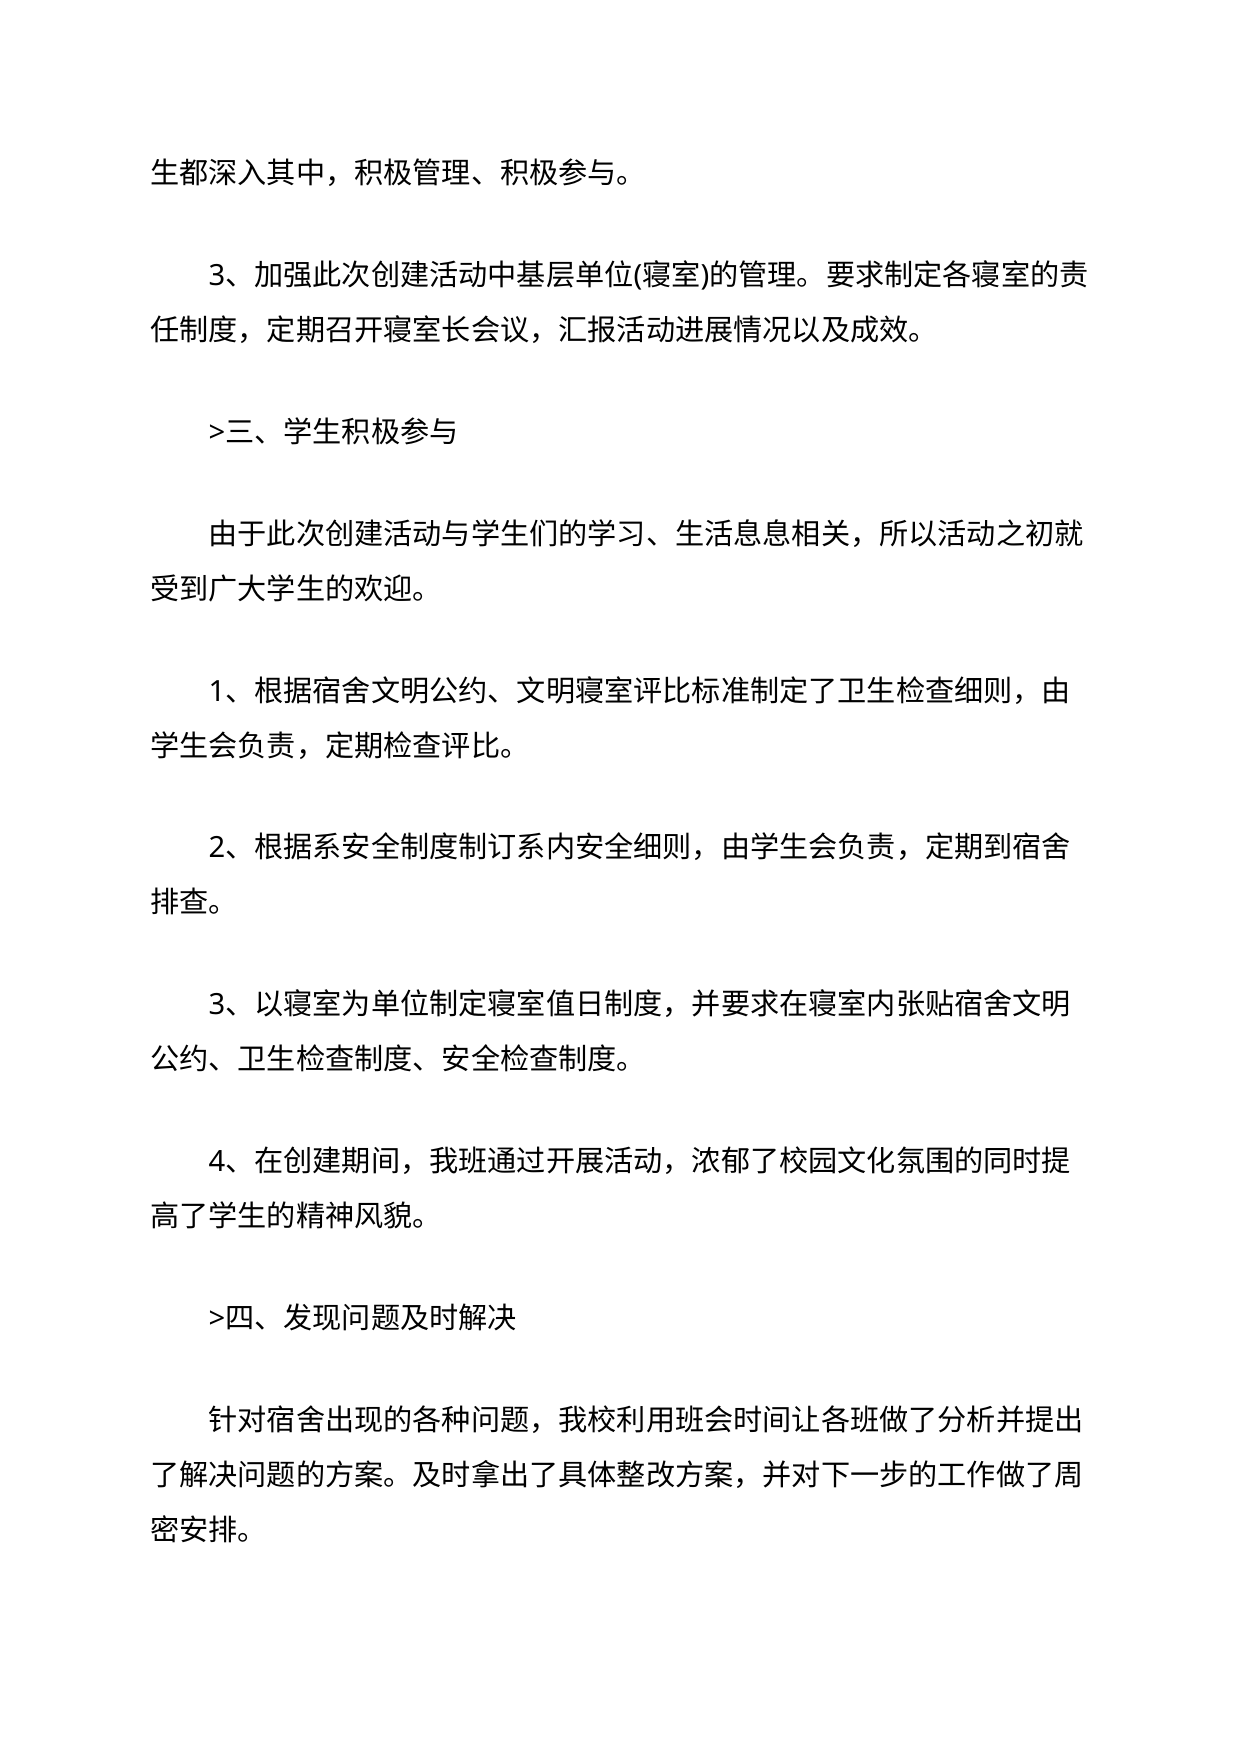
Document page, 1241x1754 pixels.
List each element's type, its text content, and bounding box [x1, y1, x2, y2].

text 2、根据系安全制度制订系内安全细则，由学生会负责，定期到宿舍排查。 [150, 824, 1090, 921]
text 针对宿舍出现的各种问题，我校利用班会时间让各班做了分析并提出了解决问题的方案。及时拿出了具体整改方案，并对下一步的工作做了周密安排。 [150, 1396, 1090, 1548]
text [150, 150, 1090, 192]
text 3、以寝室为单位制定寝室值日制度，并要求在寝室内张贴宿舍文明公约、卫生检查制度、安全检查制度。 [150, 981, 1090, 1078]
text 4、在创建期间，我班通过开展活动，浓郁了校园文化氛围的同时提高了学生的精神风貌。 [150, 1137, 1090, 1235]
text >三、学生积极参与 [150, 408, 1090, 451]
text 由于此次创建活动与学生们的学习、生活息息相关，所以活动之初就受到广大学生的欢迎。 [150, 511, 1090, 608]
text >四、发现问题及时解决 [150, 1294, 1090, 1337]
text 1、根据宿舍文明公约、文明寝室评比标准制定了卫生检查细则，由学生会负责，定期检查评比。 [150, 667, 1090, 764]
text 3、加强此次创建活动中基层单位(寝室)的管理。要求制定各寝室的责任制度，定期召开寝室长会议，汇报活动进展情况以及成效。 [150, 252, 1090, 349]
